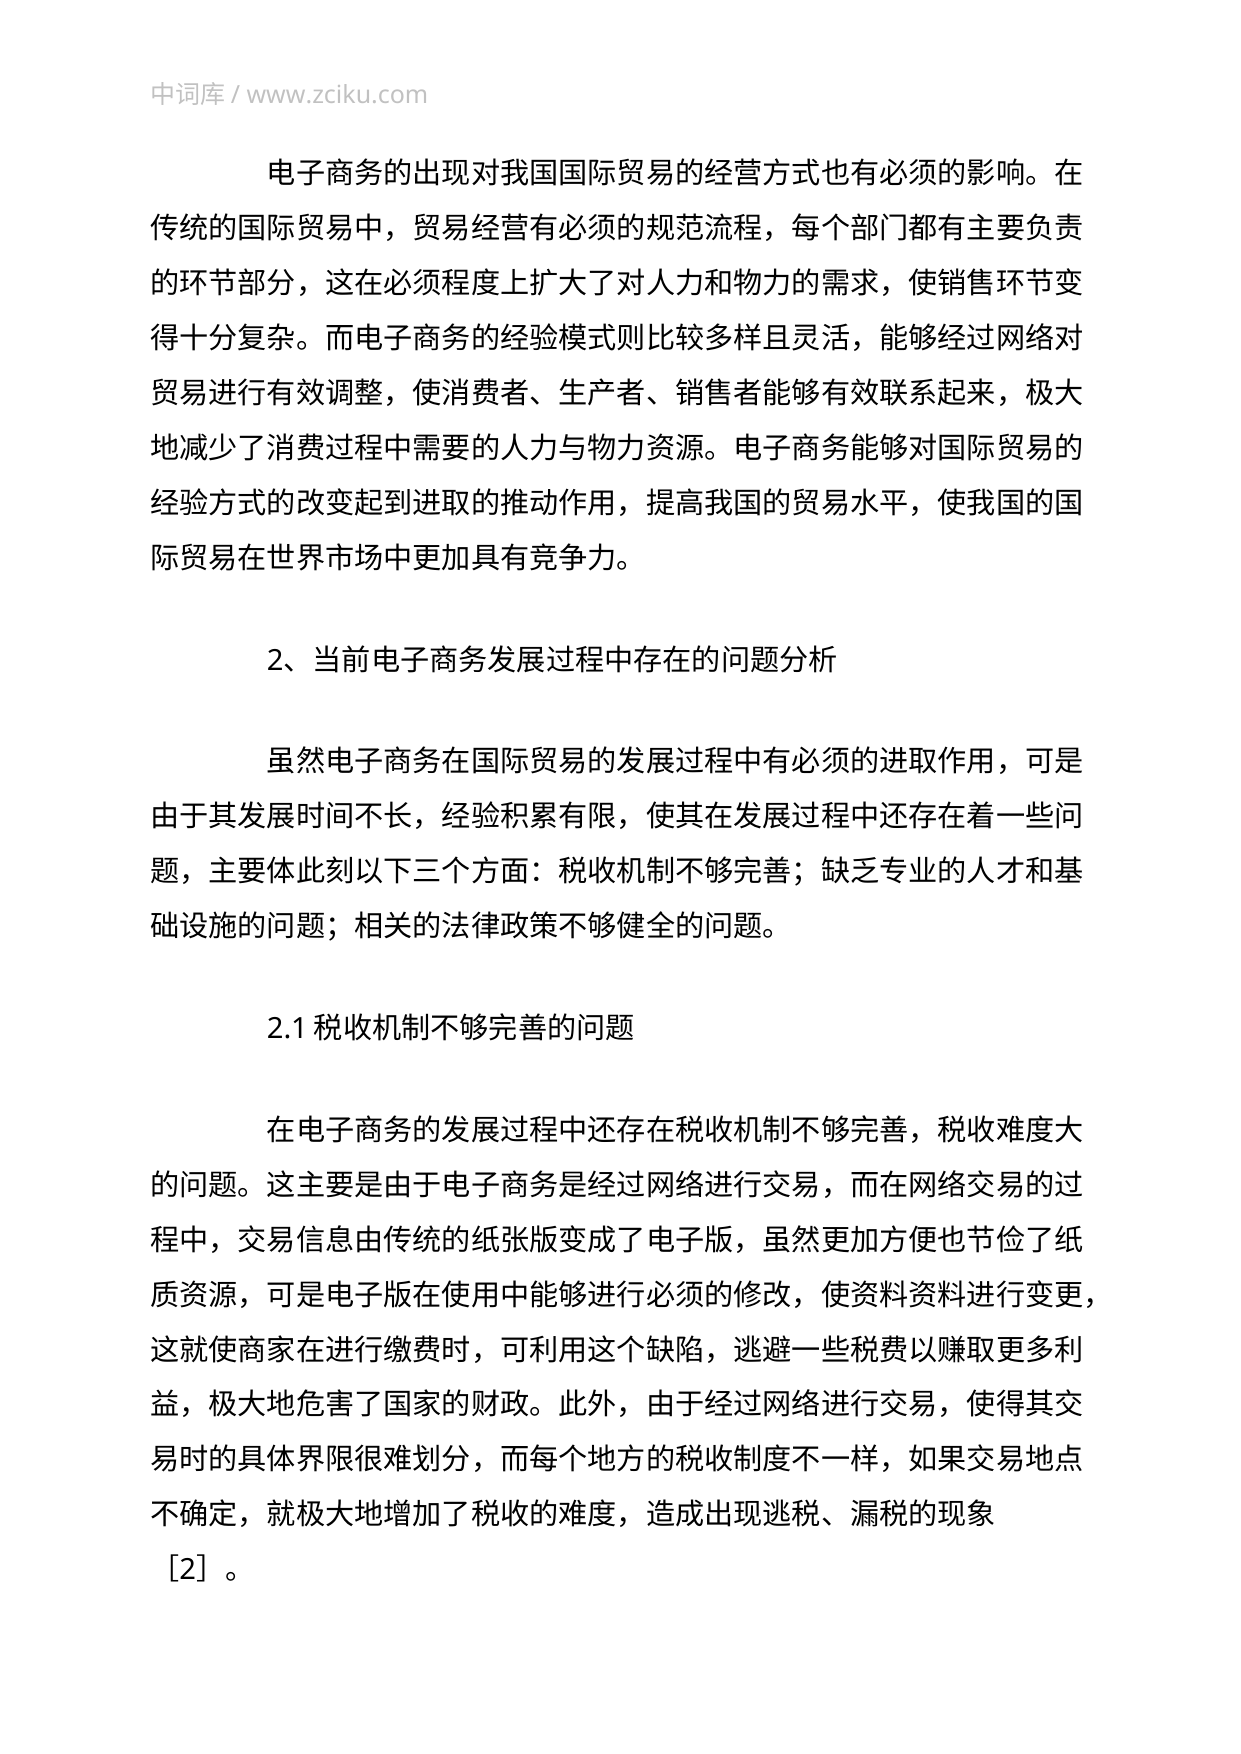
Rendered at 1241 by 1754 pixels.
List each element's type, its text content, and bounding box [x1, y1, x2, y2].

text 在电子商务的发展过程中还存在税收机制不够完善，税收难度大的问题。这主要是由于电子商务是经过网络进行交易，而在网络交易的过程中，交易信息由传统的纸张版变成了电子版，虽然更加方便也节俭了纸质资源，可是电子版在使用中能够进行必须的修改，使资料资料进行变更，这就使商家在进行缴费时，可利用这个缺陷，逃避一些税费以赚取更多利益，极大地危害了国家的财政。此外，由于经过网络进行交易，使得其交易时的具体界限很难划分，而每个地方的税收制度不一样，如果交易地点不确定，就极大地增加了税收的难度，造成出现逃税、漏税的现象［2］。 [150, 1106, 1090, 1588]
text 2.1税收机制不够完善的问题 [150, 1004, 1090, 1047]
text 2、当前电子商务发展过程中存在的问题分析 [150, 636, 1090, 678]
text 虽然电子商务在国际贸易的发展过程中有必须的进取作用，可是由于其发展时间不长，经验积累有限，使其在发展过程中还存在着一些问题，主要体此刻以下三个方面：税收机制不够完善；缺乏专业的人才和基础设施的问题；相关的法律政策不够健全的问题。 [150, 738, 1090, 945]
text 电子商务的出现对我国国际贸易的经营方式也有必须的影响。在传统的国际贸易中，贸易经营有必须的规范流程，每个部门都有主要负责的环节部分，这在必须程度上扩大了对人力和物力的需求，使销售环节变得十分复杂。而电子商务的经验模式则比较多样且灵活，能够经过网络对贸易进行有效调整，使消费者、生产者、销售者能够有效联系起来，极大地减少了消费过程中需要的人力与物力资源。电子商务能够对国际贸易的经验方式的改变起到进取的推动作用，提高我国的贸易水平，使我国的国际贸易在世界市场中更加具有竞争力。 [150, 150, 1090, 577]
